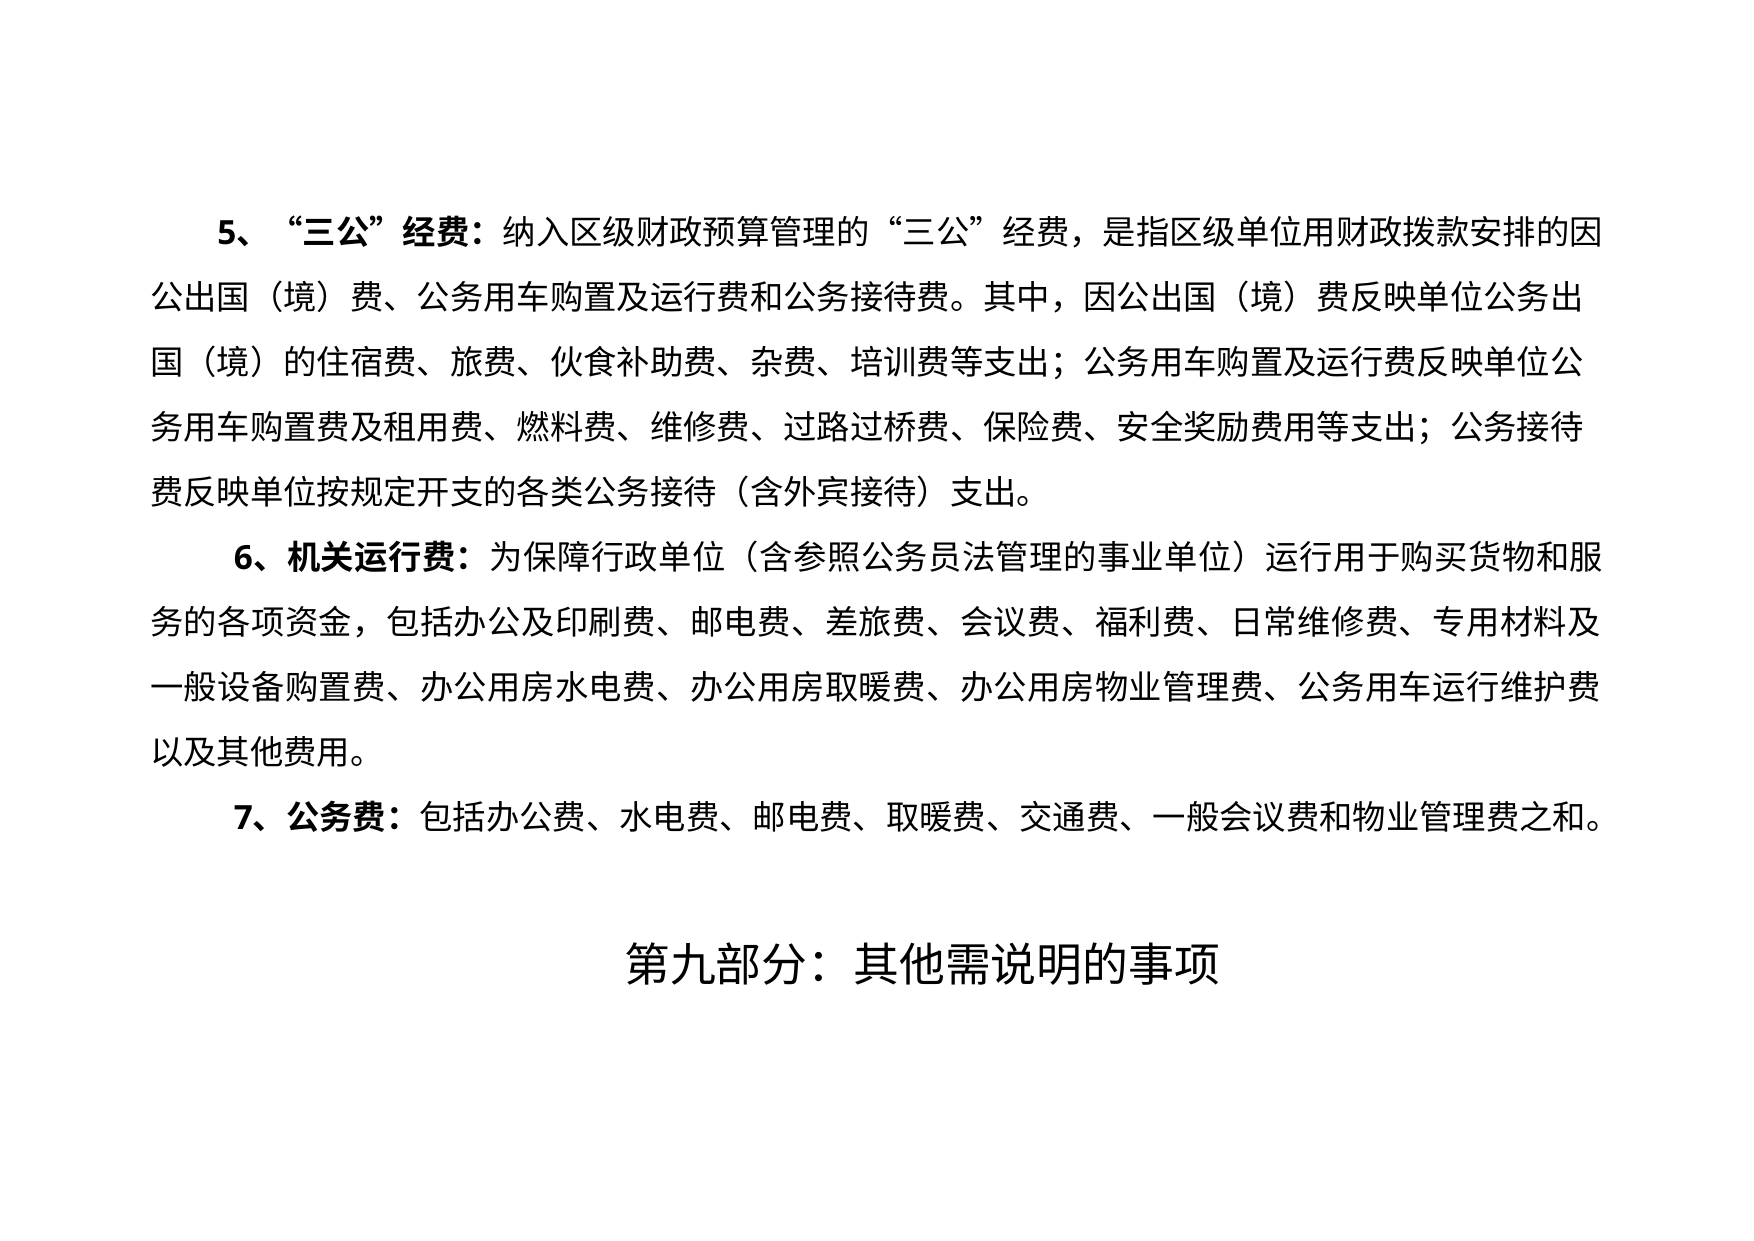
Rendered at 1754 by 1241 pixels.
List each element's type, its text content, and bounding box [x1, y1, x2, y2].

text 6、机关运行费：为保障行政单位（含参照公务员法管理的事业单位）运行用于购买货物和服务的各项资金，包括办公及印刷费、邮电费、差旅费、会议费、福利费、日常维修费、专用材料及一般设备购置费、办公用房水电费、办公用房取暖费、办公用房物业管理费、公务用车运行维护费以及其他费用。 [150, 523, 1604, 783]
text 5、“三公”经费：纳入区级财政预算管理的“三公”经费，是指区级单位用财政拨款安排的因公出国（境）费、公务用车购置及运行费和公务接待费。其中，因公出国（境）费反映单位公务出国（境）的住宿费、旅费、伙食补助费、杂费、培训费等支出；公务用车购置及运行费反映单位公务用车购置费及租用费、燃料费、维修费、过路过桥费、保险费、安全奖励费用等支出；公务接待费反映单位按规定开支的各类公务接待（含外宾接待）支出。 [150, 198, 1604, 523]
text 第九部分：其他需说明的事项 [150, 913, 1604, 1010]
text 7、公务费：包括办公费、水电费、邮电费、取暖费、交通费、一般会议费和物业管理费之和。 [150, 783, 1604, 848]
